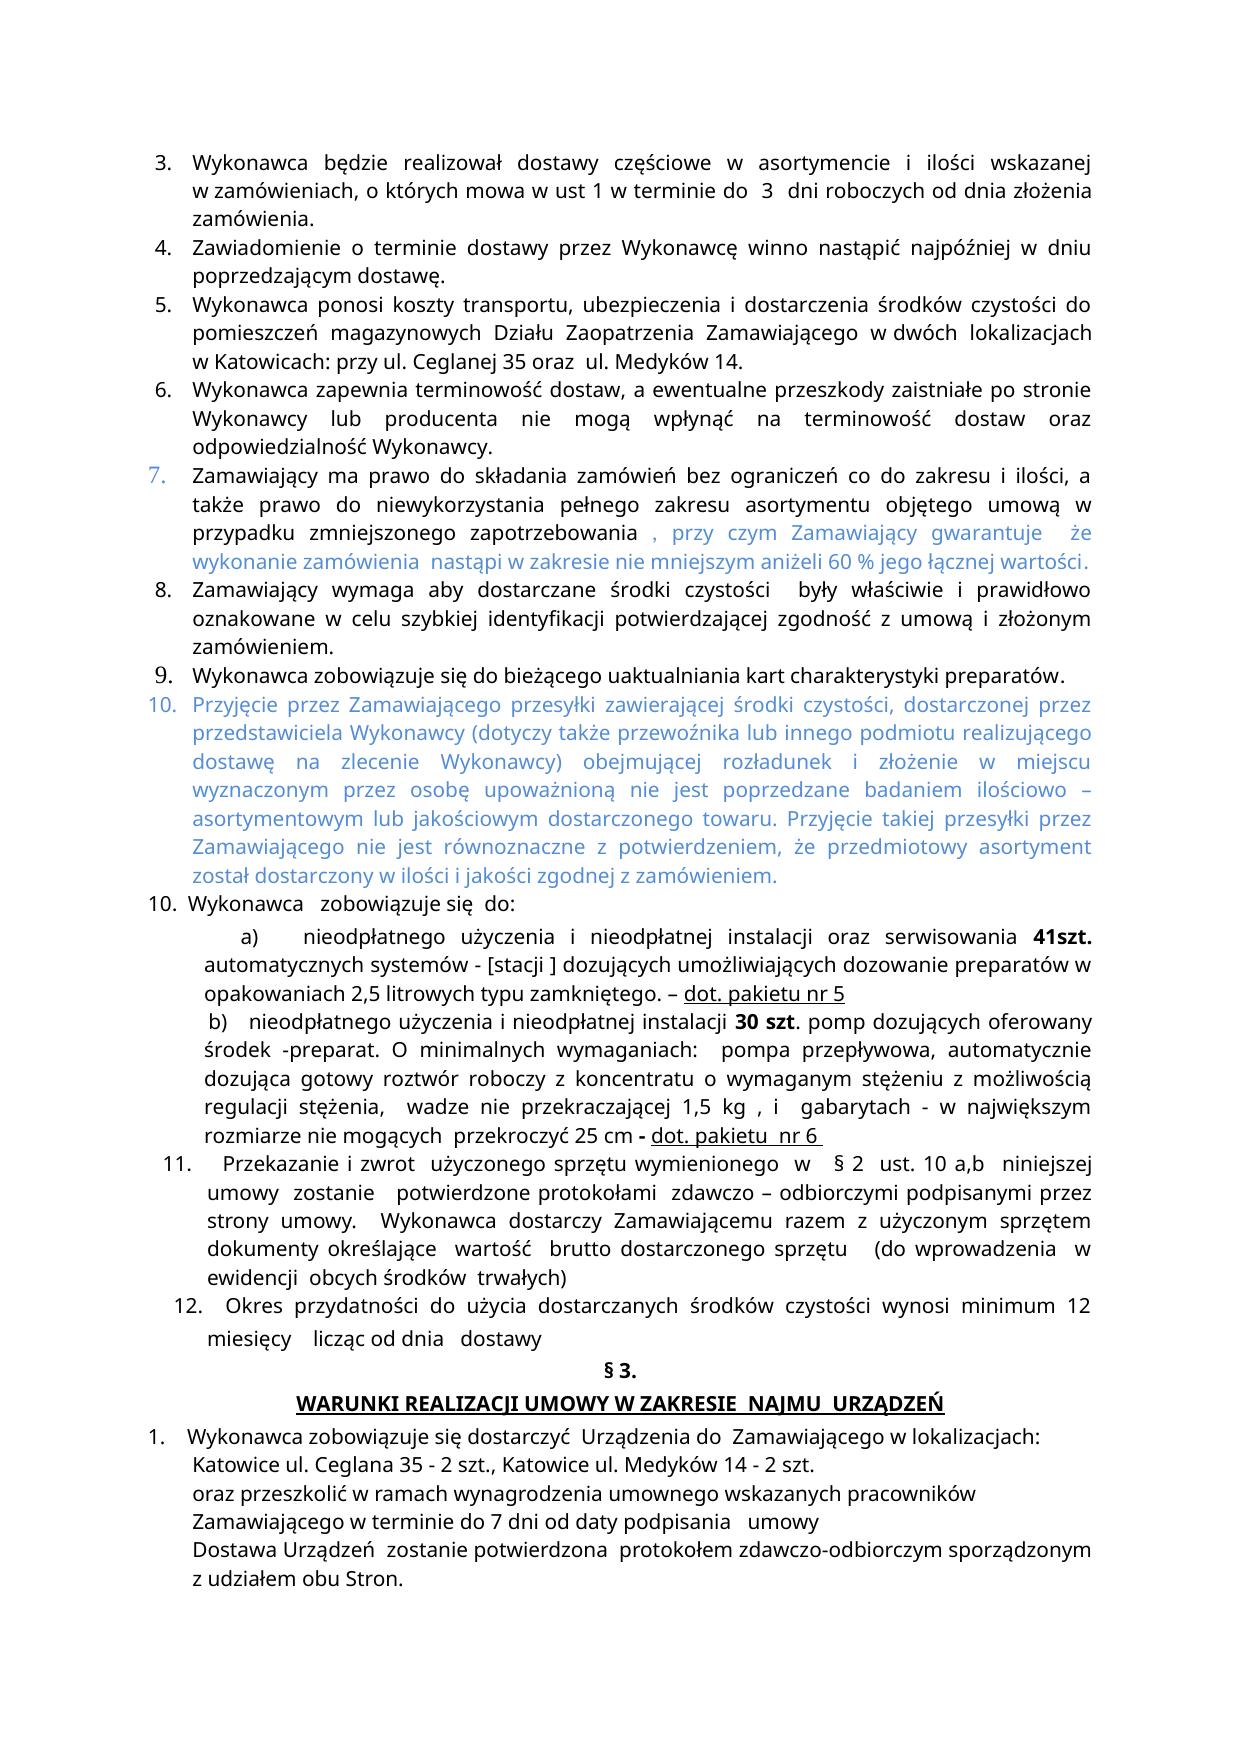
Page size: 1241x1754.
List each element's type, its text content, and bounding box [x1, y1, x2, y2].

list Wykonawca zobowiązuje się do bieżącego uaktualniania kart charakterystyki preparatów. [154, 661, 1092, 690]
list Wykonawca ponosi koszty transportu, ubezpieczenia i dostarczenia środków czystości do pomieszczeń magazynowych Działu Zaopatrzenia Zamawiającego w dwóch lokalizacjach w Katowicach: przy ul. Ceglanej 35 oraz ul. Medyków 14. [154, 290, 1092, 375]
text WARUNKI REALIZACJI UMOWY W ZAKRESIE NAJMU URZĄDZEŃ [148, 1389, 1092, 1418]
text 11. Przekazanie i zwrot użyczonego sprzętu wymienionego w § 2 ust. ,b niniejszej umowy zostanie potwierdzone protokołami zdawczo – odbiorczymi podpisanymi przez strony umowy. Wykonawca dostarczy Zamawiającemu razem z użyczonym sprzętem dokumenty określające wartość brutto dostarczonego sprzętu (do wprowadzenia w ewidencji obcych środków trwałych) [162, 1149, 1092, 1291]
text 1. Wykonawca zobowiązuje się dostarczyć Urządzenia do Zamawiającego w lokalizacjach: [148, 1422, 1092, 1450]
list Wykonawca będzie realizował dostawy częściowe w asortymencie i ilości wskazanej w zamówieniach, o których mowa w ust 1 w terminie do 3 dni roboczych od dnia złożenia zamówienia. [154, 148, 1092, 233]
text § 3. [148, 1357, 1092, 1385]
text Dostawa Urządzeń zostanie potwierdzona protokołem zdawczo-odbiorczym sporządzonym z udziałem obu Stron. [192, 1536, 1092, 1592]
text b) nieodpłatnego użyczenia i nieodpłatnej instalacji 30 szt. pomp dozujących oferowany środek -preparat. O minimalnych wymaganiach: pompa przepływowa, automatycznie dozująca gotowy roztwór roboczy z koncentratu o wymaganym stężeniu z możliwością regulacji stężenia, wadze nie przekraczającej , i gabarytach - w największym rozmiarze nie mogących przekroczyć - dot. pakietu nr 6 [166, 1007, 1092, 1149]
text a) nieodpłatnego użyczenia i nieodpłatnej instalacji oraz serwisowania 41szt. automatycznych systemów - [stacji ] dozujących umożliwiających dozowanie preparatów w opakowaniach 2,5 litrowych typu zamkniętego. – dot. pakietu nr 5 [166, 922, 1092, 1007]
list Zawiadomienie o terminie dostawy przez Wykonawcę winno nastąpić najpóźniej w dniu poprzedzającym dostawę. [154, 233, 1092, 290]
list Zamawiający wymaga aby dostarczane środki czystości były właściwie i prawidłowo oznakowane w celu szybkiej identyfikacji potwierdzającej zgodność z umową i złożonym zamówieniem. [154, 575, 1092, 661]
text 10. Wykonawca zobowiązuje się do: [148, 889, 1092, 918]
list Zamawiający ma prawo do składania zamówień bez ograniczeń co do zakresu i ilości, a także prawo do niewykorzystania pełnego zakresu asortymentu objętego umową w przypadku zmniejszonego zapotrzebowania , przy czym Zamawiający gwarantuje że wykonanie zamówienia nastąpi w zakresie nie mniejszym aniżeli 60 % jego łącznej wartości. [148, 461, 1092, 575]
text Katowice ul. Ceglana 35 - 2 szt., Katowice ul. Medyków 14 - 2 szt. oraz przeszkolić w ramach wynagrodzenia umownego wskazanych pracowników Zamawiającego w terminie do 7 dni od daty podpisania umowy [192, 1450, 1092, 1536]
text 12. Okres przydatności do użycia dostarczanych środków czystości wynosi minimum 12 miesięcy licząc od dnia dostawy [162, 1291, 1092, 1352]
list Wykonawca zapewnia terminowość dostaw, a ewentualne przeszkody zaistniałe po stronie Wykonawcy lub producenta nie mogą wpłynąć na terminowość dostaw oraz odpowiedzialność Wykonawcy. [154, 375, 1092, 461]
list Przyjęcie przez Zamawiającego przesyłki zawierającej środki czystości, dostarczonej przez przedstawiciela Wykonawcy (dotyczy także przewoźnika lub innego podmiotu realizującego dostawę na zlecenie Wykonawcy) obejmującej rozładunek i złożenie w miejscu wyznaczonym przez osobę upoważnioną nie jest poprzedzane badaniem ilościowo – asortymentowym lub jakościowym dostarczonego towaru. Przyjęcie takiej przesyłki przez Zamawiającego nie jest równoznaczne z potwierdzeniem, że przedmiotowy asortyment został dostarczony w ilości i jakości zgodnej z zamówieniem. [148, 690, 1092, 889]
